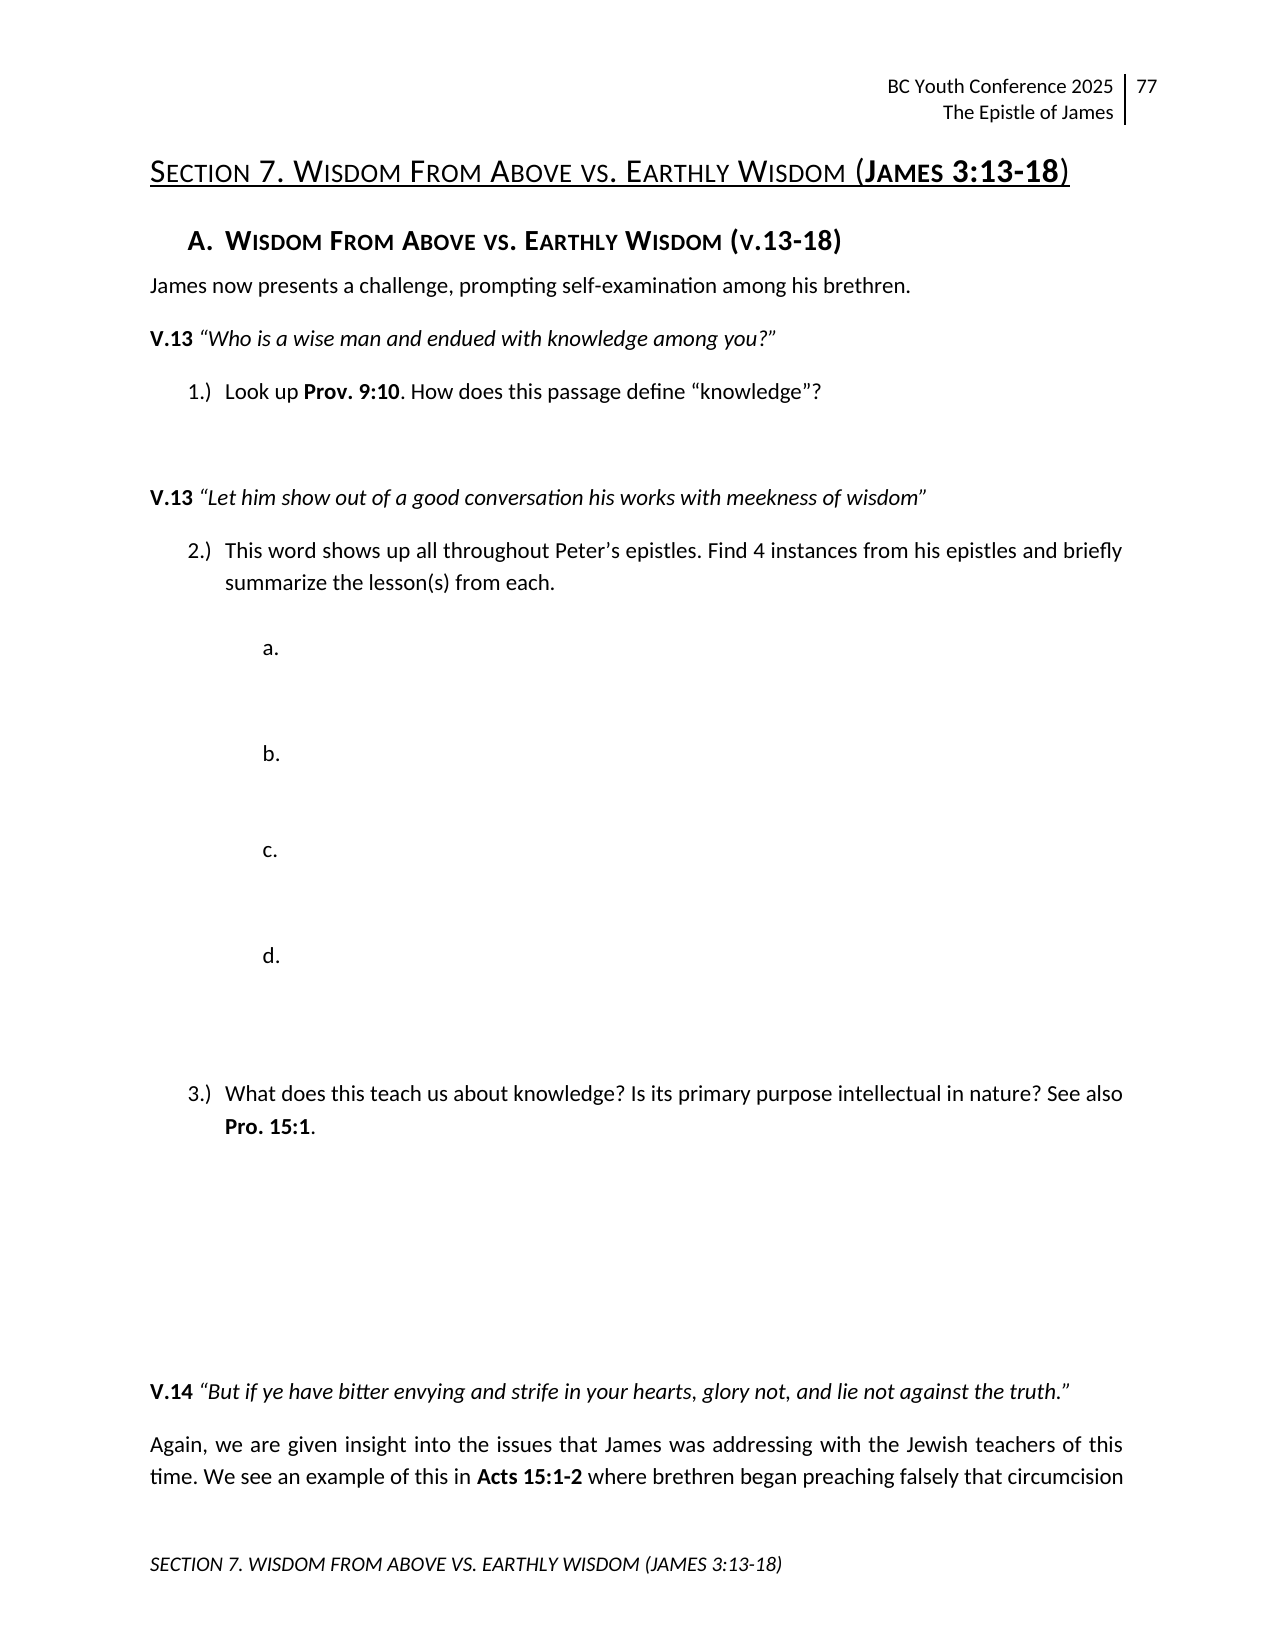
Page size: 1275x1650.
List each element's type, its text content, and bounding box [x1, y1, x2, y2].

list This word shows up all throughout Peter’s epistles. Find 4 instances from his epistles and briefly summarize the lesson(s) from each. [187, 536, 1125, 596]
text V.13 “Let him show out of a good conversation his works with meekness of wisdom” [150, 483, 1125, 511]
list What does this teach us about knowledge? Is its primary purpose intellectual in nature? See also Pro. 15:1. [187, 1079, 1125, 1140]
subtitle Section 7. Wisdom From Above vs. Earthly Wisdom (James 3:13-18) [150, 150, 1125, 191]
text V.13 “Who is a wise man and endued with knowledge among you?” [150, 324, 1125, 352]
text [150, 1430, 1125, 1490]
text James now presents a challenge, prompting self-examination among his brethren. [150, 271, 1125, 299]
text V.14 “But if ye have bitter envying and strife in your hearts, glory not, and lie not against the truth.” [150, 1377, 1125, 1405]
list Look up Prov. 9:10. How does this passage define “knowledge”? [187, 377, 1125, 405]
subtitle Wisdom From Above vs. Earthly Wisdom (v.13-18) [187, 222, 1125, 257]
